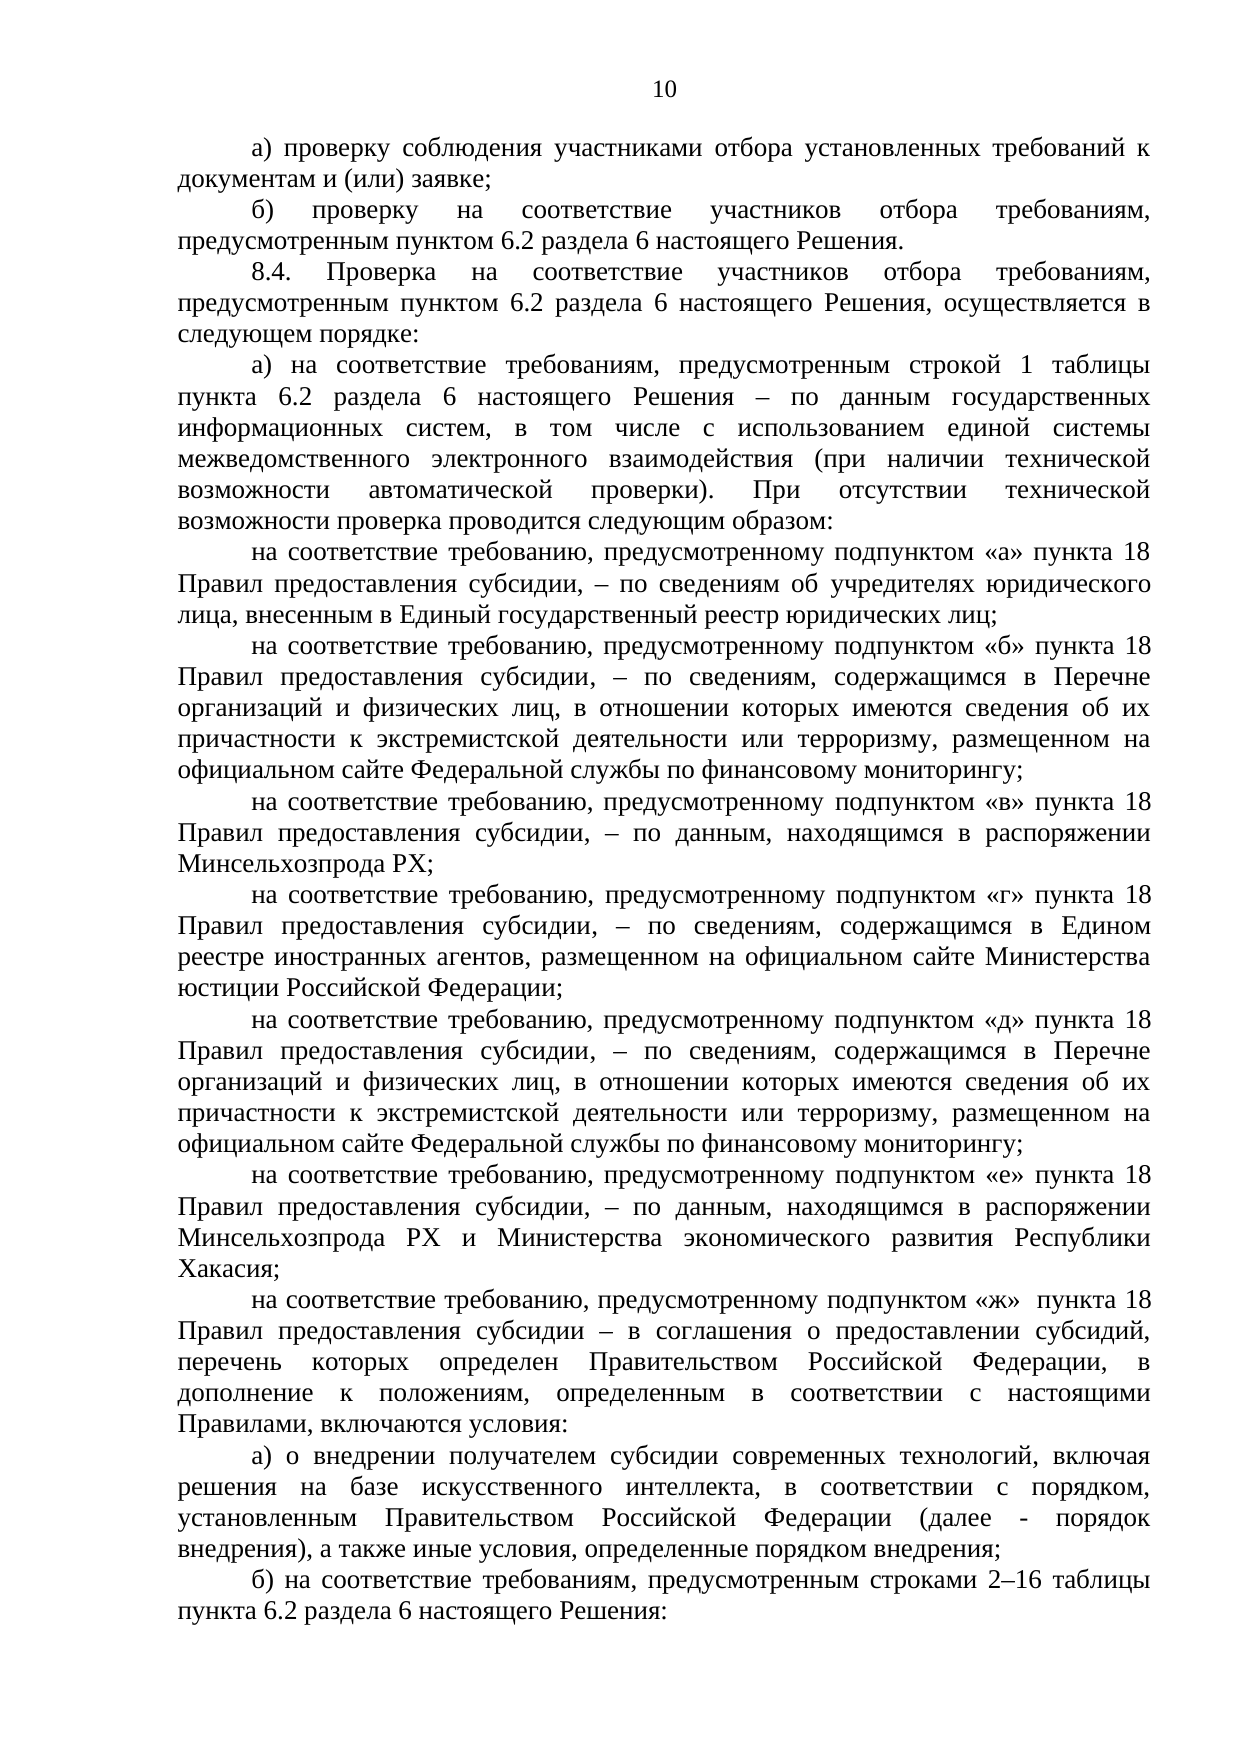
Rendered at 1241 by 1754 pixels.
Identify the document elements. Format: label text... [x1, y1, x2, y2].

text а) о внедрении получателем субсидии современных технологий, включая решения на базе искусственного интеллекта, в соответствии с порядком, установленным Правительством Российской Федерации (далее - порядок внедрения), а также иные условия, определенные порядком внедрения; [177, 1439, 1152, 1563]
text б) проверку на соответствие участников отбора требованиям, предусмотренным пунктом 6.2 раздела 6 настоящего Решения. [177, 193, 1152, 255]
text б) на соответствие требованиям, предусмотренным строками 2–16 таблицы пункта 6.2 раздела 6 настоящего Решения: [177, 1563, 1152, 1626]
text на соответствие требованию, предусмотренному подпунктом «а» пункта 18 Правил предоставления субсидии, – по сведениям об учредителях юридического лица, внесенным в Единый государственный реестр юридических лиц; [177, 536, 1152, 629]
text на соответствие требованию, предусмотренному подпунктом «б» пункта 18 Правил предоставления субсидии, – по сведениям, содержащимся в Перечне организаций и физических лиц, в отношении которых имеются сведения об их причастности к экстремистской деятельности или терроризму, размещенном на официальном сайте Федеральной службы по финансовому мониторингу; [177, 629, 1152, 785]
text а) на соответствие требованиям, предусмотренным строкой 1 таблицы пункта 6.2 раздела 6 настоящего Решения – по данным государственных информационных систем, в том числе с использованием единой системы межведомственного электронного взаимодействия (при наличии технической возможности автоматической проверки). При отсутствии технической возможности проверка проводится следующим образом: [177, 349, 1152, 536]
text на соответствие требованию, предусмотренному подпунктом «е» пункта 18 Правил предоставления субсидии, – по данным, находящимся в распоряжении Минсельхозпрода РХ и Министерства экономического развития Республики Хакасия; [177, 1158, 1152, 1283]
text на соответствие требованию, предусмотренному подпунктом «в» пункта 18 Правил предоставления субсидии, – по данным, находящимся в распоряжении Минсельхозпрода РХ; [177, 785, 1152, 878]
text на соответствие требованию, предусмотренному подпунктом «д» пункта 18 Правил предоставления субсидии, – по сведениям, содержащимся в Перечне организаций и физических лиц, в отношении которых имеются сведения об их причастности к экстремистской деятельности или терроризму, размещенном на официальном сайте Федеральной службы по финансовому мониторингу; [177, 1003, 1152, 1158]
text на соответствие требованию, предусмотренному подпунктом «г» пункта 18 Правил предоставления субсидии, – по сведениям, содержащимся в Едином реестре иностранных агентов, размещенном на официальном сайте Министерства юстиции Российской Федерации; [177, 878, 1152, 1003]
text на соответствие требованию, предусмотренному подпунктом «ж» пункта 18 Правил предоставления субсидии – в соглашения о предоставлении субсидий, перечень которых определен Правительством Российской Федерации, в дополнение к положениям, определенным в соответствии с настоящими Правилами, включаются условия: [177, 1283, 1152, 1439]
text а) проверку соблюдения участниками отбора установленных требований к документам и (или) заявке; [177, 131, 1152, 193]
text 8.4. Проверка на соответствие участников отбора требованиям, предусмотренным пунктом 6.2 раздела 6 настоящего Решения, осуществляется в следующем порядке: [177, 255, 1152, 349]
